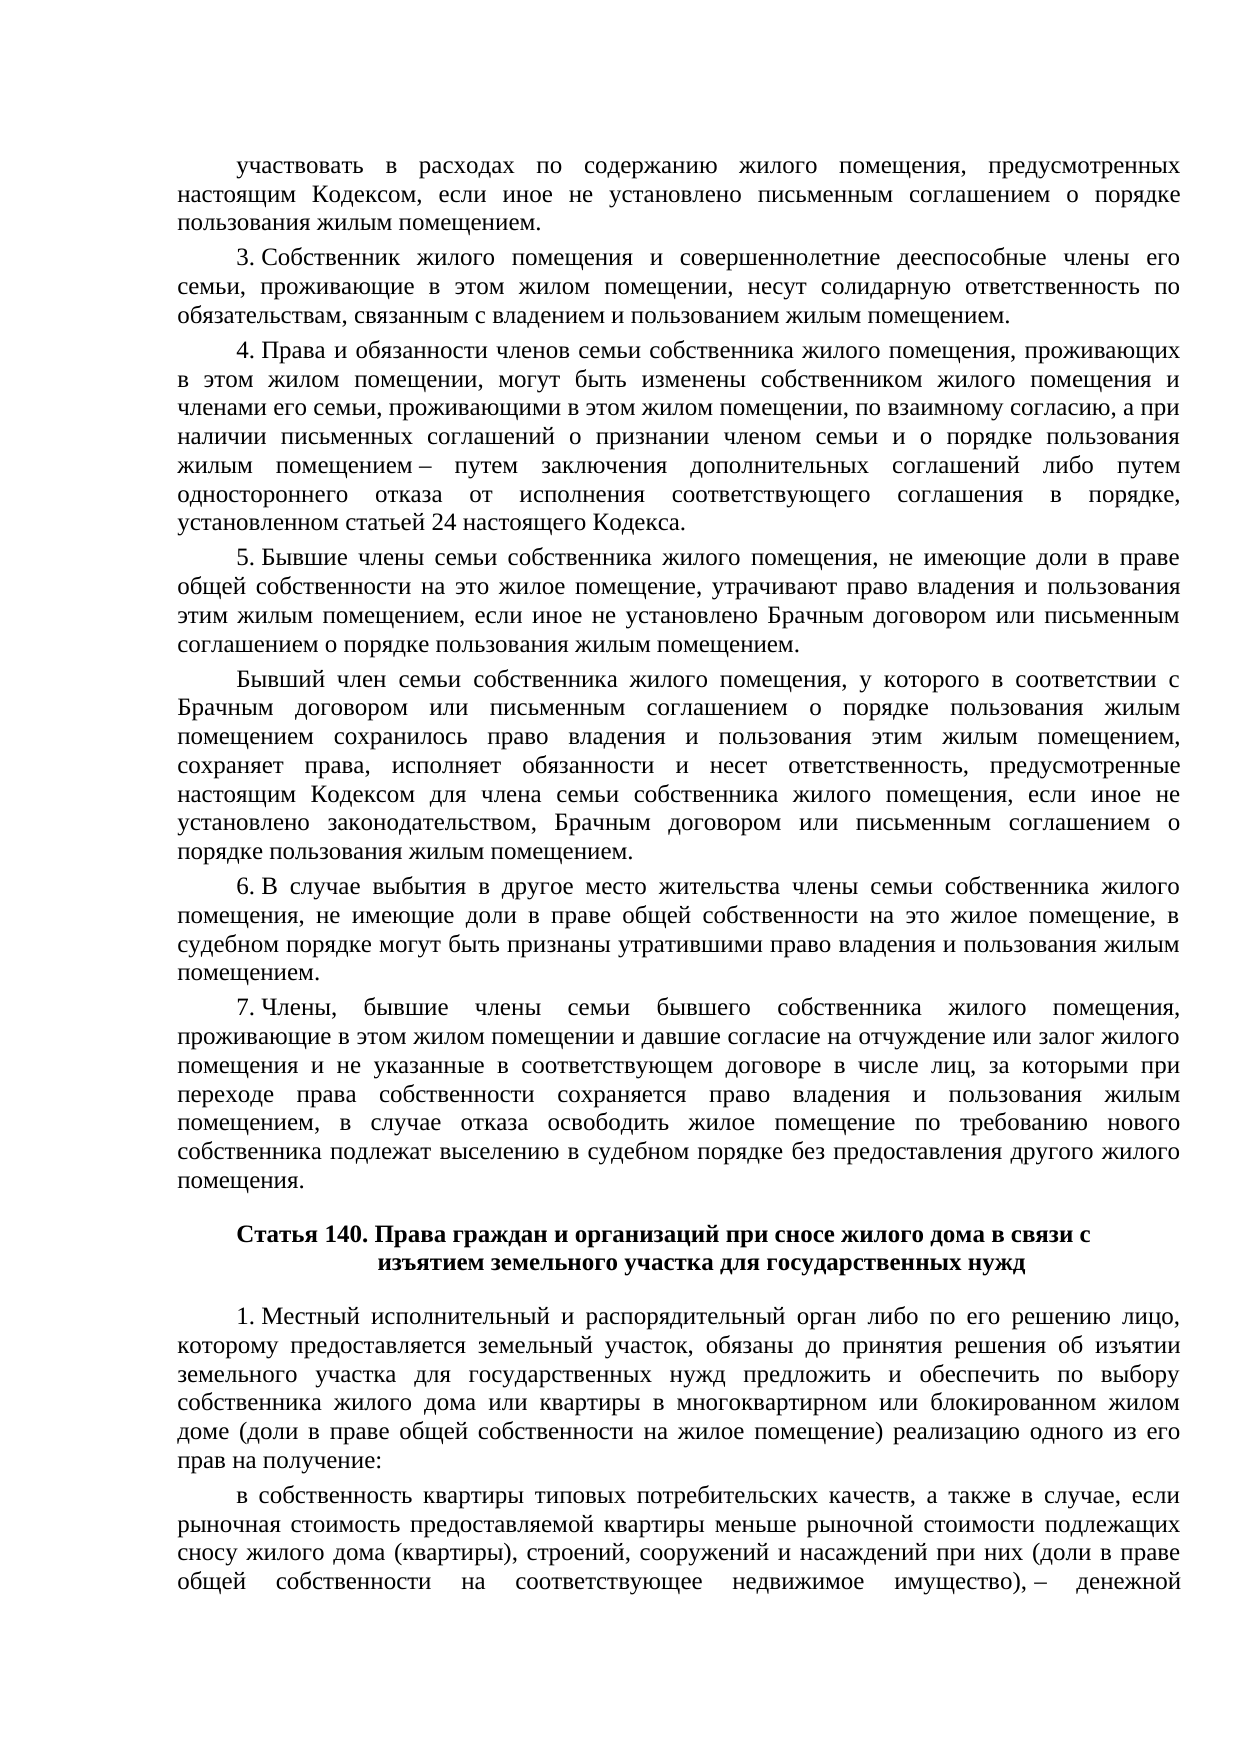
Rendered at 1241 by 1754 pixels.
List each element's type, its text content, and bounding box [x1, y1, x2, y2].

text участвовать в расходах по содержанию жилого помещения, предусмотренных настоящим Кодексом, если иное не установлено письменным соглашением о порядке пользования жилым помещением. [177, 150, 1181, 236]
text Бывший член семьи собственника жилого помещения, у которого в соответствии с Брачным договором или письменным соглашением о порядке пользования жилым помещением сохранилось право владения и пользования этим жилым помещением, сохраняет права, исполняет обязанности и несет ответственность, предусмотренные настоящим Кодексом для члена семьи собственника жилого помещения, если иное не установлено законодательством, Брачным договором или письменным соглашением о порядке пользования жилым помещением. [177, 664, 1181, 865]
text 7. Члены, бывшие члены семьи бывшего собственника жилого помещения, проживающие в этом жилом помещении и давшие согласие на отчуждение или залог жилого помещения и не указанные в соответствующем договоре в числе лиц, за которыми при переходе права собственности сохраняется право владения и пользования жилым помещением, в случае отказа освободить жилое помещение по требованию нового собственника подлежат выселению в судебном порядке без предоставления другого жилого помещения. [177, 992, 1181, 1194]
text 5. Бывшие члены семьи собственника жилого помещения, не имеющие доли в праве общей собственности на это жилое помещение, утрачивают право владения и пользования этим жилым помещением, если иное не установлено Брачным договором или письменным соглашением о порядке пользования жилым помещением. [177, 542, 1181, 657]
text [177, 1480, 1181, 1595]
text Статья 140. Права граждан и организаций при сносе жилого дома в связи с изъятием земельного участка для государственных нужд [236, 1219, 1181, 1276]
text 3. Собственник жилого помещения и совершеннолетние дееспособные члены его семьи, проживающие в этом жилом помещении, несут солидарную ответственность по обязательствам, связанным с владением и пользованием жилым помещением. [177, 242, 1181, 329]
text 4. Права и обязанности членов семьи собственника жилого помещения, проживающих в этом жилом помещении, могут быть изменены собственником жилого помещения и членами его семьи, проживающими в этом жилом помещении, по взаимному согласию, а при наличии письменных соглашений о признании членом семьи и о порядке пользования жилым помещением – путем заключения дополнительных соглашений либо путем одностороннего отказа от исполнения соответствующего соглашения в порядке, установленном статьей 24 настоящего Кодекса. [177, 335, 1181, 536]
text 6. В случае выбытия в другое место жительства члены семьи собственника жилого помещения, не имеющие доли в праве общей собственности на это жилое помещение, в судебном порядке могут быть признаны утратившими право владения и пользования жилым помещением. [177, 871, 1181, 986]
text 1. Местный исполнительный и распорядительный орган либо по его решению лицо, которому предоставляется земельный участок, обязаны до принятия решения об изъятии земельного участка для государственных нужд предложить и обеспечить по выбору собственника жилого дома или квартиры в многоквартирном или блокированном жилом доме (доли в праве общей собственности на жилое помещение) реализацию одного из его прав на получение: [177, 1301, 1181, 1474]
